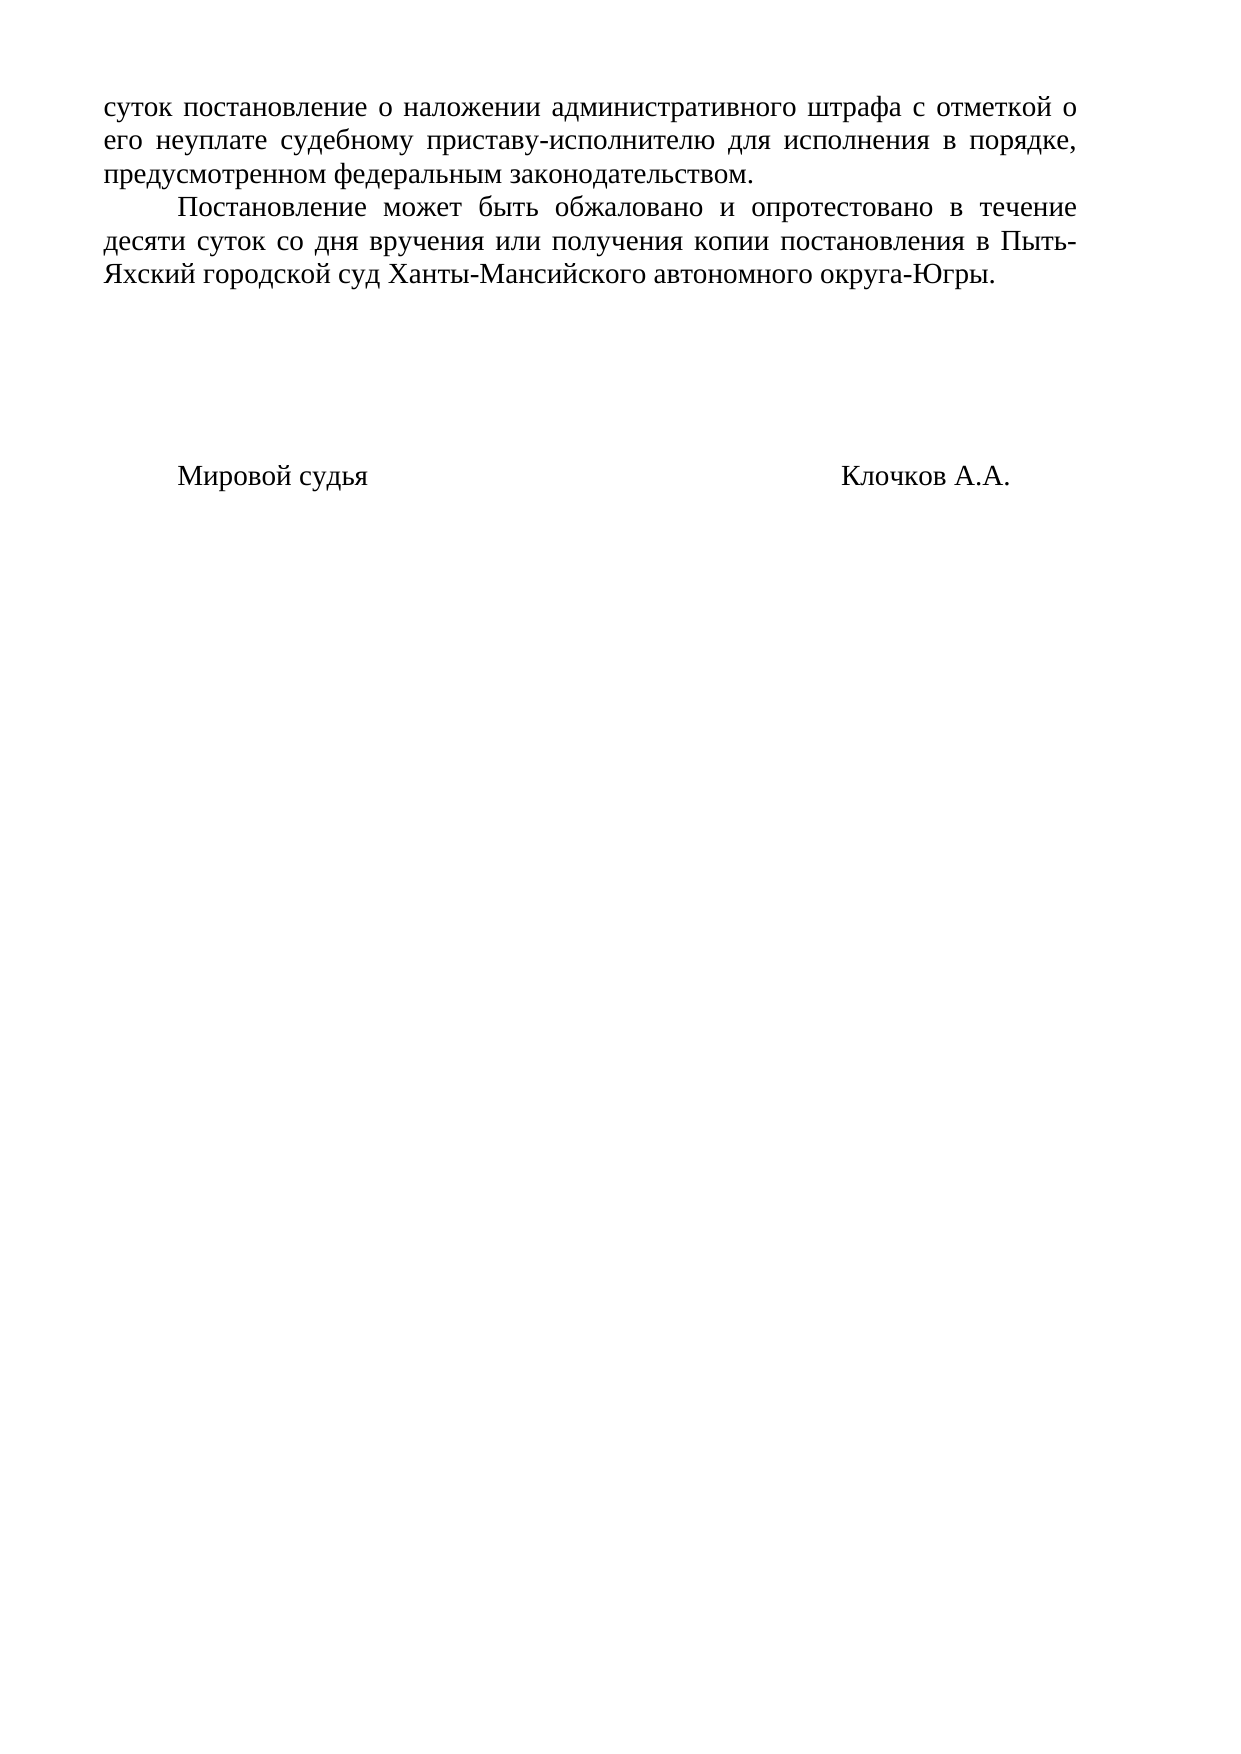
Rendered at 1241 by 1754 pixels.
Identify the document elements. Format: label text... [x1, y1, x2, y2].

text Мировой судья Клочков А.А. [103, 458, 1078, 491]
text Постановление может быть обжаловано и опротестовано в течение десяти суток со дня вручения или получения копии постановления в Пыть-Яхский городской суд Ханты-Мансийского автономного округа-Югры. [103, 189, 1078, 290]
